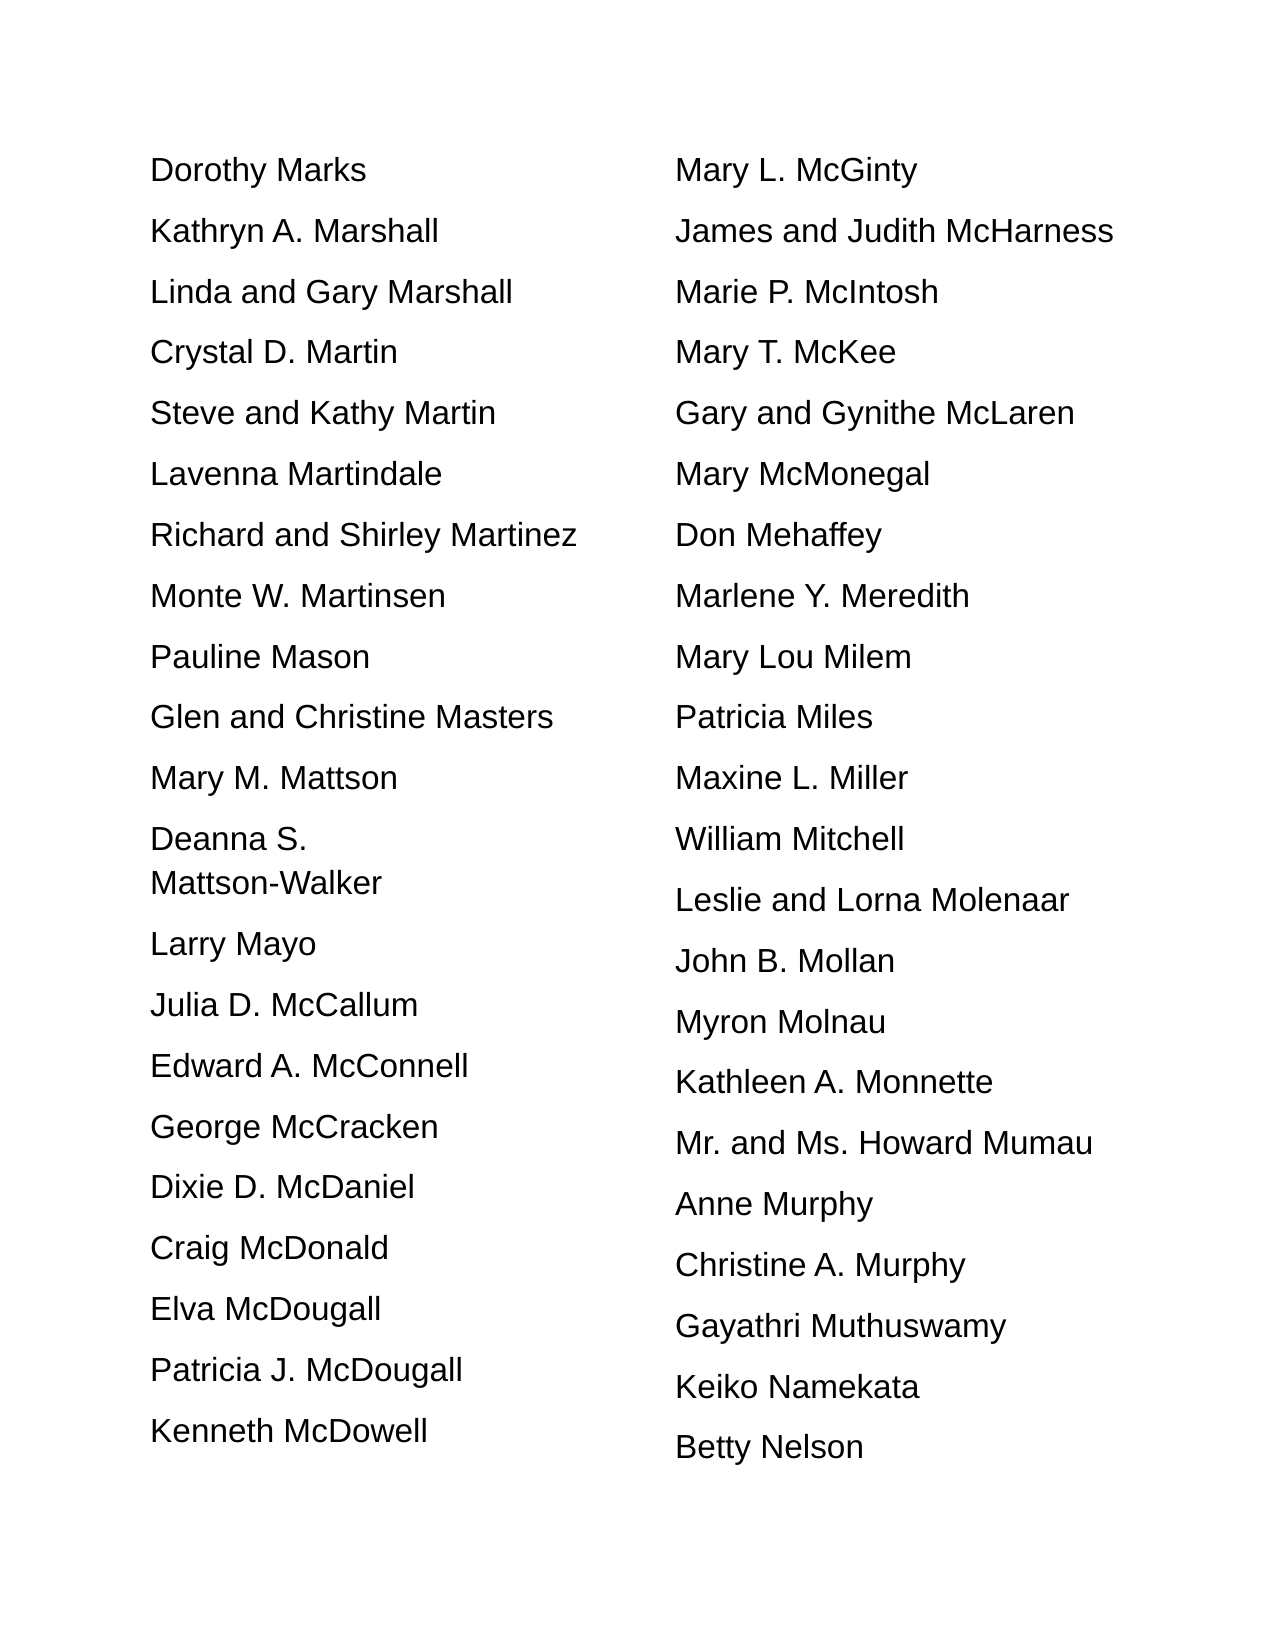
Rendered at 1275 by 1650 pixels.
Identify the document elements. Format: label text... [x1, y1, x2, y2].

text Myron Molnau [675, 1002, 1125, 1040]
text Mary Lou Milem [675, 637, 1125, 675]
text Mary McMonegal [675, 454, 1125, 493]
text William Mitchell [675, 819, 1125, 858]
text Glen and Christine Masters [150, 697, 600, 736]
text Pauline Mason [150, 637, 600, 675]
text Lavenna Martindale [150, 454, 600, 493]
text Larry Mayo [150, 924, 600, 963]
text Elva McDougall [150, 1289, 600, 1328]
text Crystal D. Martin [150, 332, 600, 371]
text Deanna S. Mattson-Walker [150, 819, 600, 902]
text Steve and Kathy Martin [150, 393, 600, 432]
text Dixie D. McDaniel [150, 1167, 600, 1206]
text Betty Nelson [675, 1427, 1125, 1466]
text Mary T. McKee [675, 332, 1125, 371]
text Leslie and Lorna Molenaar [675, 880, 1125, 918]
text Kathryn A. Marshall [150, 211, 600, 249]
text George McCracken [150, 1107, 600, 1145]
text Patricia J. McDougall [150, 1350, 600, 1388]
text Marie P. McIntosh [675, 272, 1125, 310]
text Edward A. McConnell [150, 1046, 600, 1084]
text Marlene Y. Meredith [675, 576, 1125, 614]
text Keiko Namekata [675, 1367, 1125, 1405]
text John B. Mollan [675, 941, 1125, 979]
text Julia D. McCallum [150, 985, 600, 1023]
text Maxine L. Miller [675, 758, 1125, 797]
text Mary M. Mattson [150, 758, 600, 797]
text Richard and Shirley Martinez [150, 515, 600, 553]
text Dorothy Marks [150, 150, 600, 188]
text Gayathri Muthuswamy [675, 1306, 1125, 1344]
text James and Judith McHarness [675, 211, 1125, 249]
text Anne Murphy [675, 1184, 1125, 1223]
text Christine A. Murphy [675, 1245, 1125, 1283]
text Kathleen A. Monnette [675, 1062, 1125, 1101]
text Patricia Miles [675, 697, 1125, 736]
text Craig McDonald [150, 1228, 600, 1267]
text Mr. and Ms. Howard Mumau [675, 1123, 1125, 1162]
text Gary and Gynithe McLaren [675, 393, 1125, 432]
text Monte W. Martinsen [150, 576, 600, 614]
text Kenneth McDowell [150, 1411, 600, 1449]
text Don Mehaffey [675, 515, 1125, 553]
text Linda and Gary Marshall [150, 272, 600, 310]
text Mary L. McGinty [675, 150, 1125, 188]
